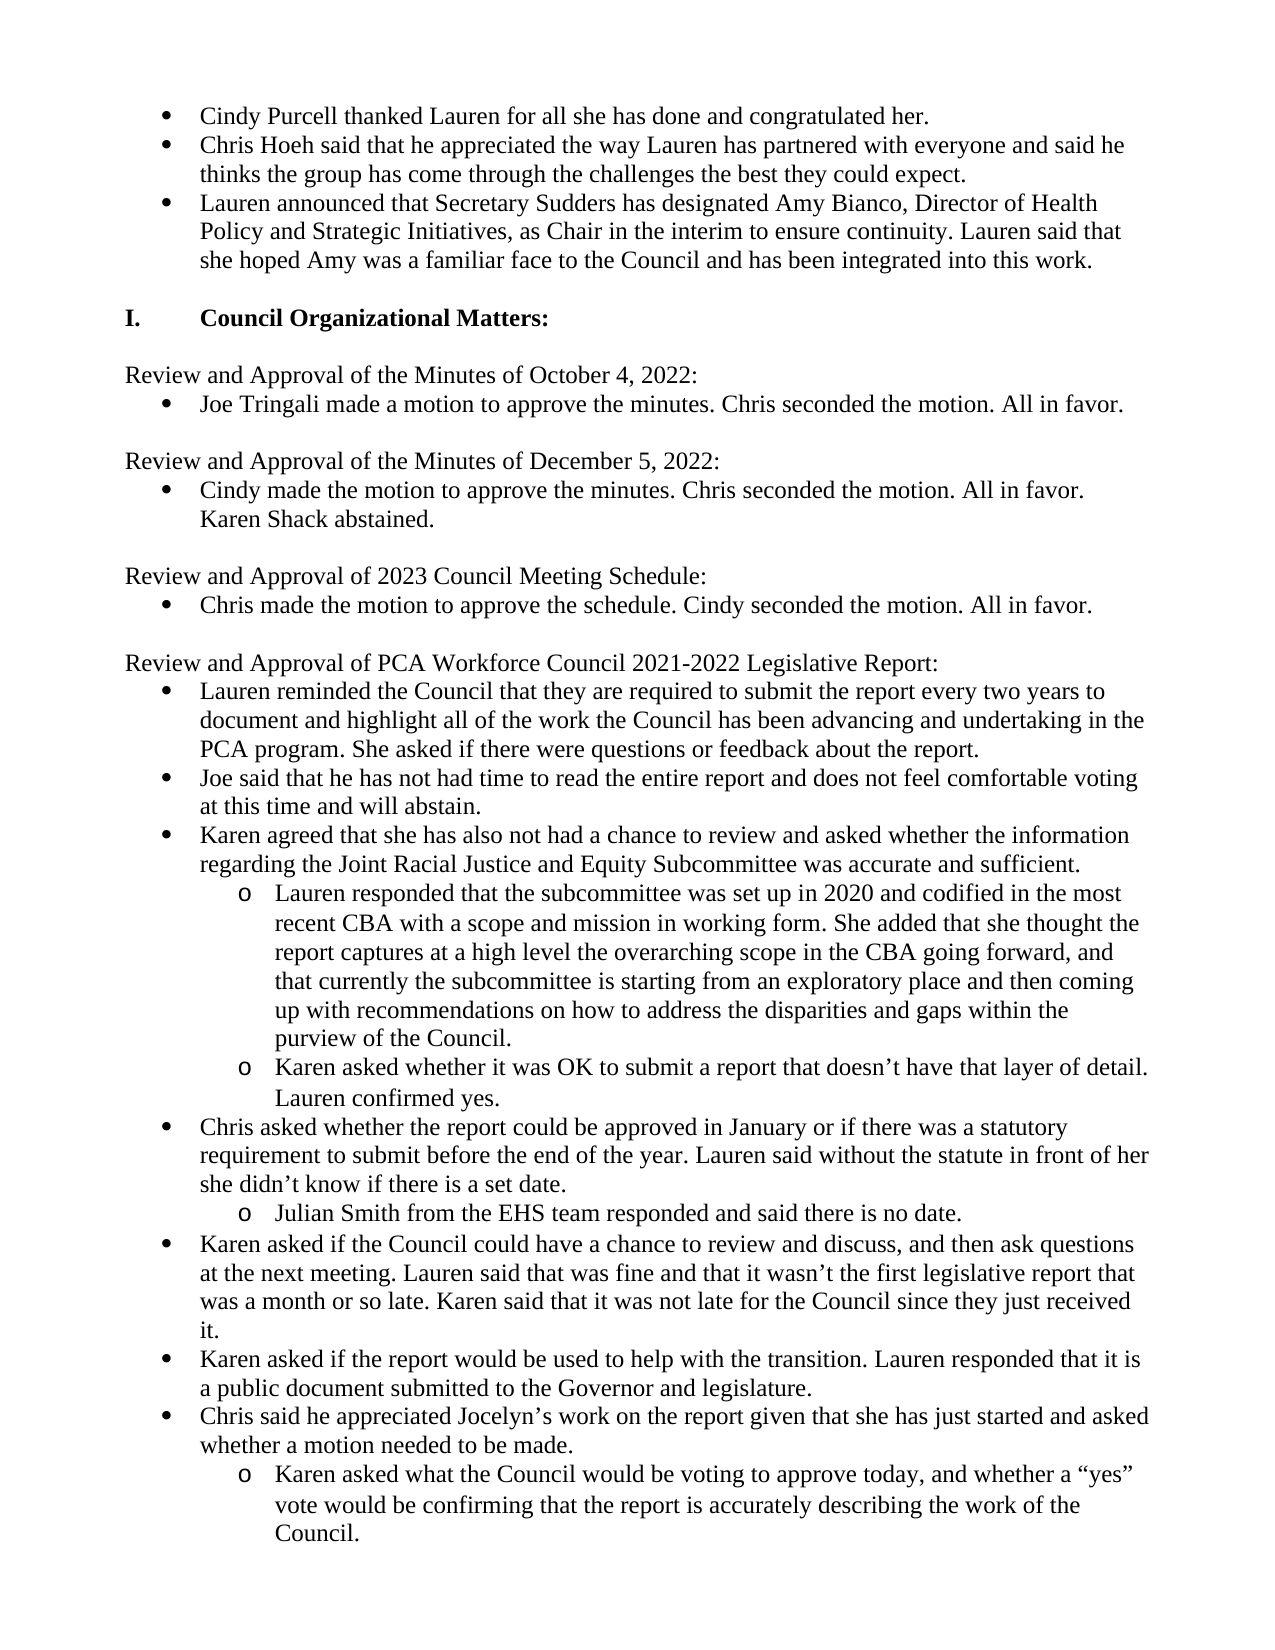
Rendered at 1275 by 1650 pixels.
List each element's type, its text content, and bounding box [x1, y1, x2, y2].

list Joe Tringali made a motion to approve the minutes. Chris seconded the motion. All in favor. [162, 389, 1151, 418]
list Chris said he appreciated Jocelyn’s work on the report given that she has just started and asked whether a motion needed to be made. [162, 1401, 1151, 1459]
list Cindy Purcell thanked Lauren for all she has done and congratulated her. [162, 101, 1151, 130]
text Review and Approval of PCA Workforce Council 2021-2022 Legislative Report: [124, 648, 1151, 676]
list Joe said that he has not had time to read the entire report and does not feel comfortable voting at this time and will abstain. [162, 763, 1151, 820]
list Lauren reminded the Council that they are required to submit the report every two years to document and highlight all of the work the Council has been advancing and undertaking in the PCA program. She asked if there were questions or feedback about the report. [162, 676, 1151, 763]
list Chris asked whether the report could be approved in January or if there was a statutory requirement to submit before the end of the year. Lauren said without the statute in front of her she didn’t know if there is a set date. [162, 1112, 1151, 1198]
list Lauren announced that Secretary Sudders has designated Amy Bianco, Director of Health Policy and Strategic Initiatives, as Chair in the interim to ensure continuity. Lauren said that she hoped Amy was a familiar face to the Council and has been integrated into this work. [162, 188, 1151, 274]
list Karen asked if the Council could have a chance to review and discuss, and then ask questions at the next meeting. Lauren said that was fine and that it wasn’t the first legislative report that was a month or so late. Karen said that it was not late for the Council since they just received it. [162, 1229, 1151, 1344]
list Karen asked what the Council would be voting to approve today, and whether a “yes” vote would be confirming that the report is accurately describing the work of the Council. [237, 1459, 1151, 1547]
list Chris Hoeh said that he appreciated the way Lauren has partnered with everyone and said he thinks the group has come through the challenges the best they could expect. [162, 130, 1151, 188]
list Karen asked if the report would be used to help with the transition. Lauren responded that it is a public document submitted to the Governor and legislature. [162, 1344, 1151, 1401]
text Review and Approval of the Minutes of December 5, 2022: [124, 446, 1151, 475]
list Lauren responded that the subcommittee was set up in 2020 and codified in the most recent CBA with a scope and mission in working form. She added that she thought the report captures at a high level the overarching scope in the CBA going forward, and that currently the subcommittee is starting from an exploratory place and then coming up with recommendations on how to address the disparities and gaps within the purview of the Council. [237, 878, 1151, 1052]
list Cindy made the motion to approve the minutes. Chris seconded the motion. All in favor. Karen Shack abstained. [162, 475, 1151, 533]
text Review and Approval of 2023 Council Meeting Schedule: [124, 561, 1151, 590]
list Karen asked whether it was OK to submit a report that doesn’t have that layer of detail. Lauren confirmed yes. [237, 1052, 1151, 1112]
list Julian Smith from the EHS team responded and said there is no date. [237, 1198, 1151, 1229]
list Council Organizational Matters: [124, 303, 1151, 331]
text Review and Approval of the Minutes of October 4, 2022: [124, 360, 1151, 389]
list Karen agreed that she has also not had a chance to review and asked whether the information regarding the Joint Racial Justice and Equity Subcommittee was accurate and sufficient. [162, 820, 1151, 878]
list Chris made the motion to approve the schedule. Cindy seconded the motion. All in favor. [162, 590, 1151, 619]
